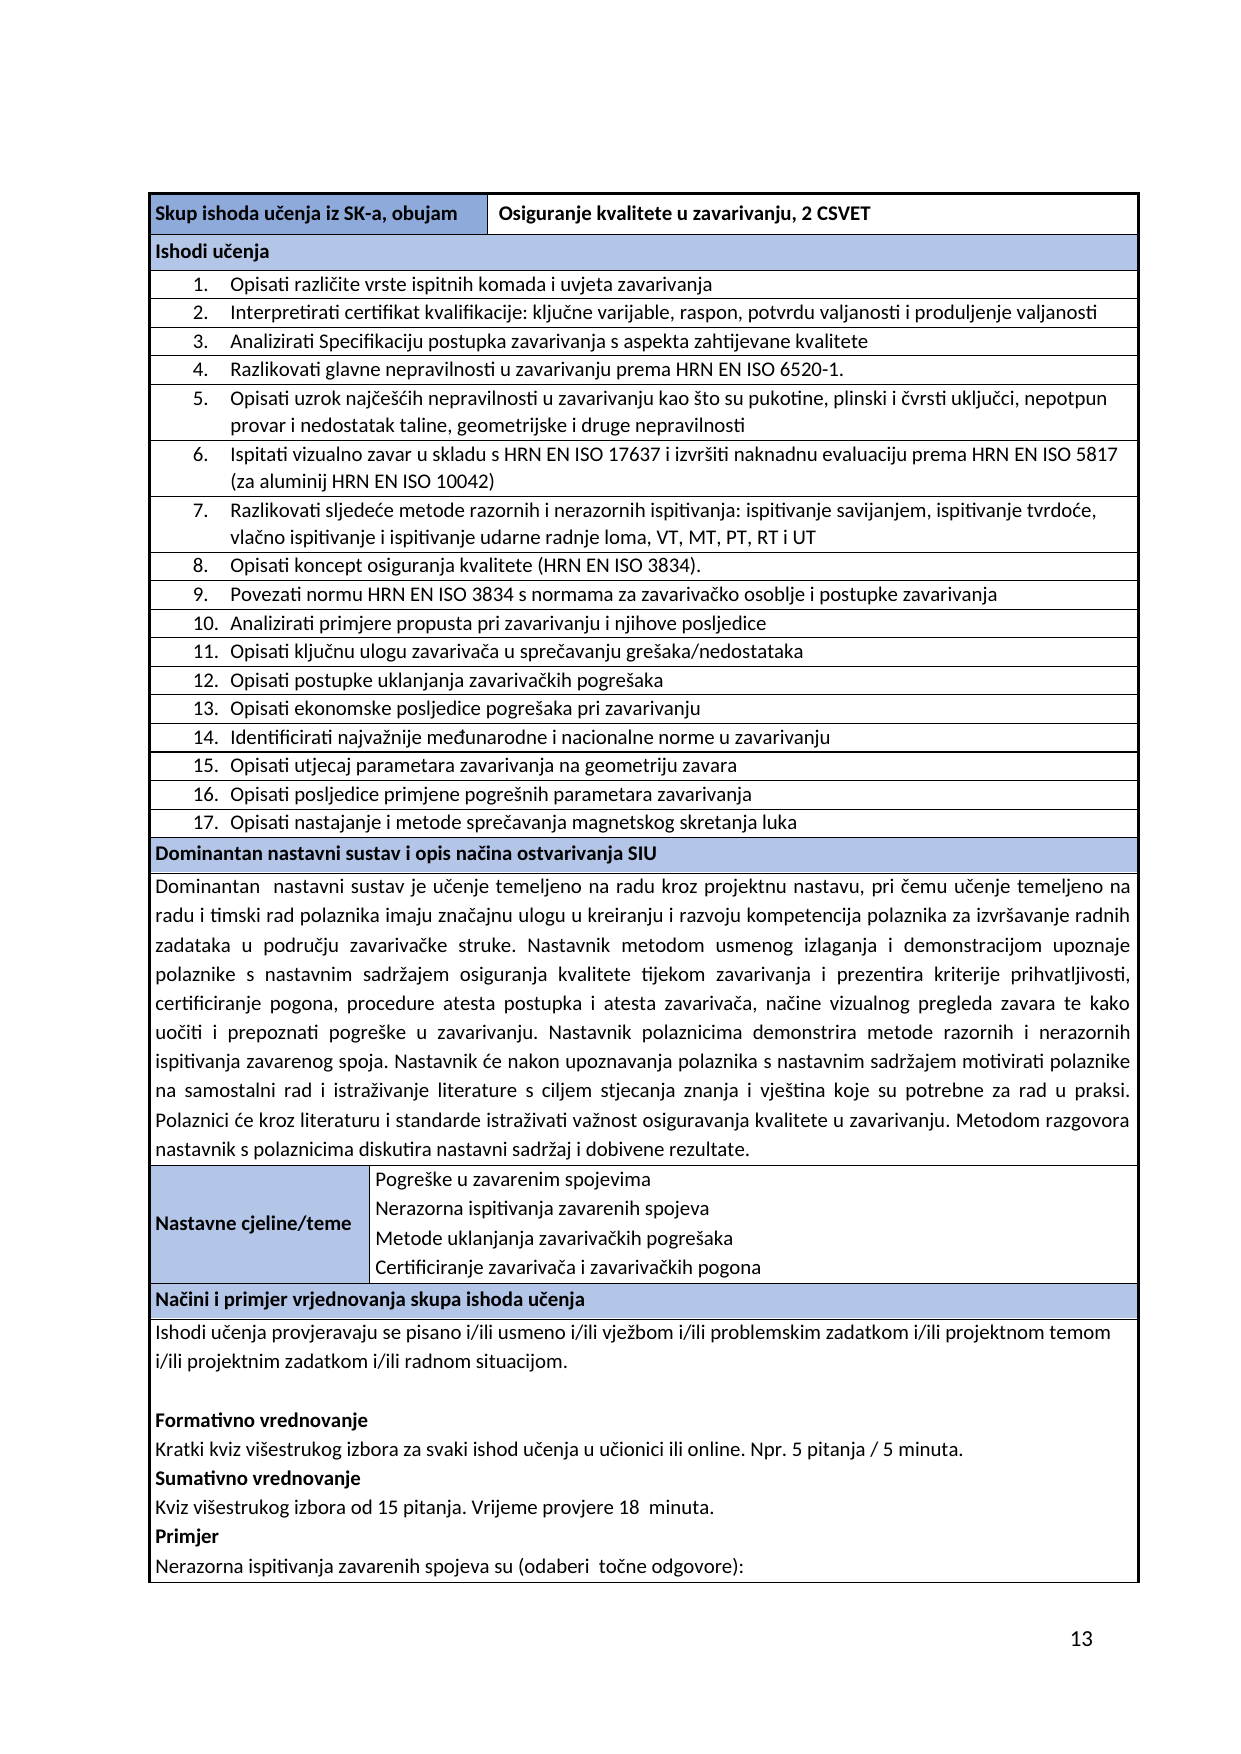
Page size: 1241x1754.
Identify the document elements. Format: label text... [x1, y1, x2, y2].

table_cell Analizirati primjere propusta pri zavarivanju i njihove posljedice [151, 610, 1137, 637]
table_cell Opisati postupke uklanjanja zavarivačkih pogrešaka [151, 667, 1137, 694]
table_header Skup ishoda učenja iz SK-a, obujam [151, 195, 487, 234]
table_cell Opisati posljedice primjene pogrešnih parametara zavarivanja [151, 781, 1137, 808]
table_cell Povezati normu HRN EN ISO 3834 s normama za zavarivačko osoblje i postupke zavarivanja [151, 581, 1137, 609]
table_cell Razlikovati glavne nepravilnosti u zavarivanju prema HRN EN ISO 6520-1. [151, 356, 1137, 384]
table_cell Dominantan nastavni sustav i opis načina ostvarivanja SIU [151, 838, 1137, 872]
table_cell Pogreške u zavarenim spojevima Nerazorna ispitivanja zavarenih spojeva Metode uklanjanja zavarivačkih pogrešaka Certificiranje zavarivača i zavarivačkih pogona [370, 1166, 1137, 1283]
table_cell Nastavne cjeline/teme [151, 1166, 369, 1283]
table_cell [151, 1320, 1137, 1582]
table_cell Analizirati Specifikaciju postupka zavarivanja s aspekta zahtijevane kvalitete [151, 328, 1137, 355]
table_cell Opisati ekonomske posljedice pogrešaka pri zavarivanju [151, 695, 1137, 723]
table_cell Opisati ključnu ulogu zavarivača u sprečavanju grešaka/nedostataka [151, 638, 1137, 666]
table_cell Interpretirati certifikat kvalifikacije: ključne varijable, raspon, potvrdu valjanosti i produljenje valjanosti [151, 299, 1137, 327]
table_cell Razlikovati sljedeće metode razornih i nerazornih ispitivanja: ispitivanje savijanjem, ispitivanje tvrdoće, vlačno ispitivanje i ispitivanje udarne radnje loma, VT, MT, PT, RT i UT [151, 497, 1137, 552]
table_cell Ispitati vizualno zavar u skladu s HRN EN ISO 17637 i izvršiti naknadnu evaluaciju prema HRN EN ISO 5817 (za aluminij HRN EN ISO 10042) [151, 441, 1137, 496]
table_cell Opisati uzrok najčešćih nepravilnosti u zavarivanju kao što su pukotine, plinski i čvrsti uključci, nepotpun provar i nedostatak taline, geometrijske i druge nepravilnosti [151, 385, 1137, 440]
table_header Osiguranje kvalitete u zavarivanju, 2 CSVET [488, 195, 1137, 234]
table_cell Dominantan nastavni sustav je učenje temeljeno na radu kroz projektnu nastavu, pri čemu učenje temeljeno na radu i timski rad polaznika imaju značajnu ulogu u kreiranju i razvoju kompetencija polaznika za izvršavanje radnih zadataka u području zavarivačke struke. Nastavnik metodom usmenog izlaganja i demonstracijom upoznaje polaznike s nastavnim sadržajem osiguranja kvalitete tijekom zavarivanja i prezentira kriterije prihvatljivosti, certificiranje pogona, procedure atesta postupka i atesta zavarivača, načine vizualnog pregleda zavara te kako uočiti i prepoznati pogreške u zavarivanju. Nastavnik polaznicima demonstrira metode razornih i nerazornih ispitivanja zavarenog spoja. Nastavnik će nakon upoznavanja polaznika s nastavnim sadržajem motivirati polaznike na samostalni rad i istraživanje literature s ciljem stjecanja znanja i vještina koje su potrebne za rad u praksi. Polaznici će kroz literaturu i standarde istraživati važnost osiguravanja kvalitete u zavarivanju. Metodom razgovora nastavnik s polaznicima diskutira nastavni sadržaj i dobivene rezultate. [151, 874, 1137, 1165]
table_cell Opisati različite vrste ispitnih komada i uvjeta zavarivanja [151, 271, 1137, 298]
table_cell Opisati koncept osiguranja kvalitete (HRN EN ISO 3834). [151, 553, 1137, 580]
table_cell Opisati nastajanje i metode sprečavanja magnetskog skretanja luka [151, 810, 1137, 837]
table_cell Opisati utjecaj parametara zavarivanja na geometriju zavara [151, 753, 1137, 780]
table_cell Identificirati najvažnije međunarodne i nacionalne norme u zavarivanju [151, 724, 1137, 751]
table_cell Ishodi učenja [151, 235, 1137, 270]
table_cell Načini i primjer vrjednovanja skupa ishoda učenja [151, 1284, 1137, 1318]
